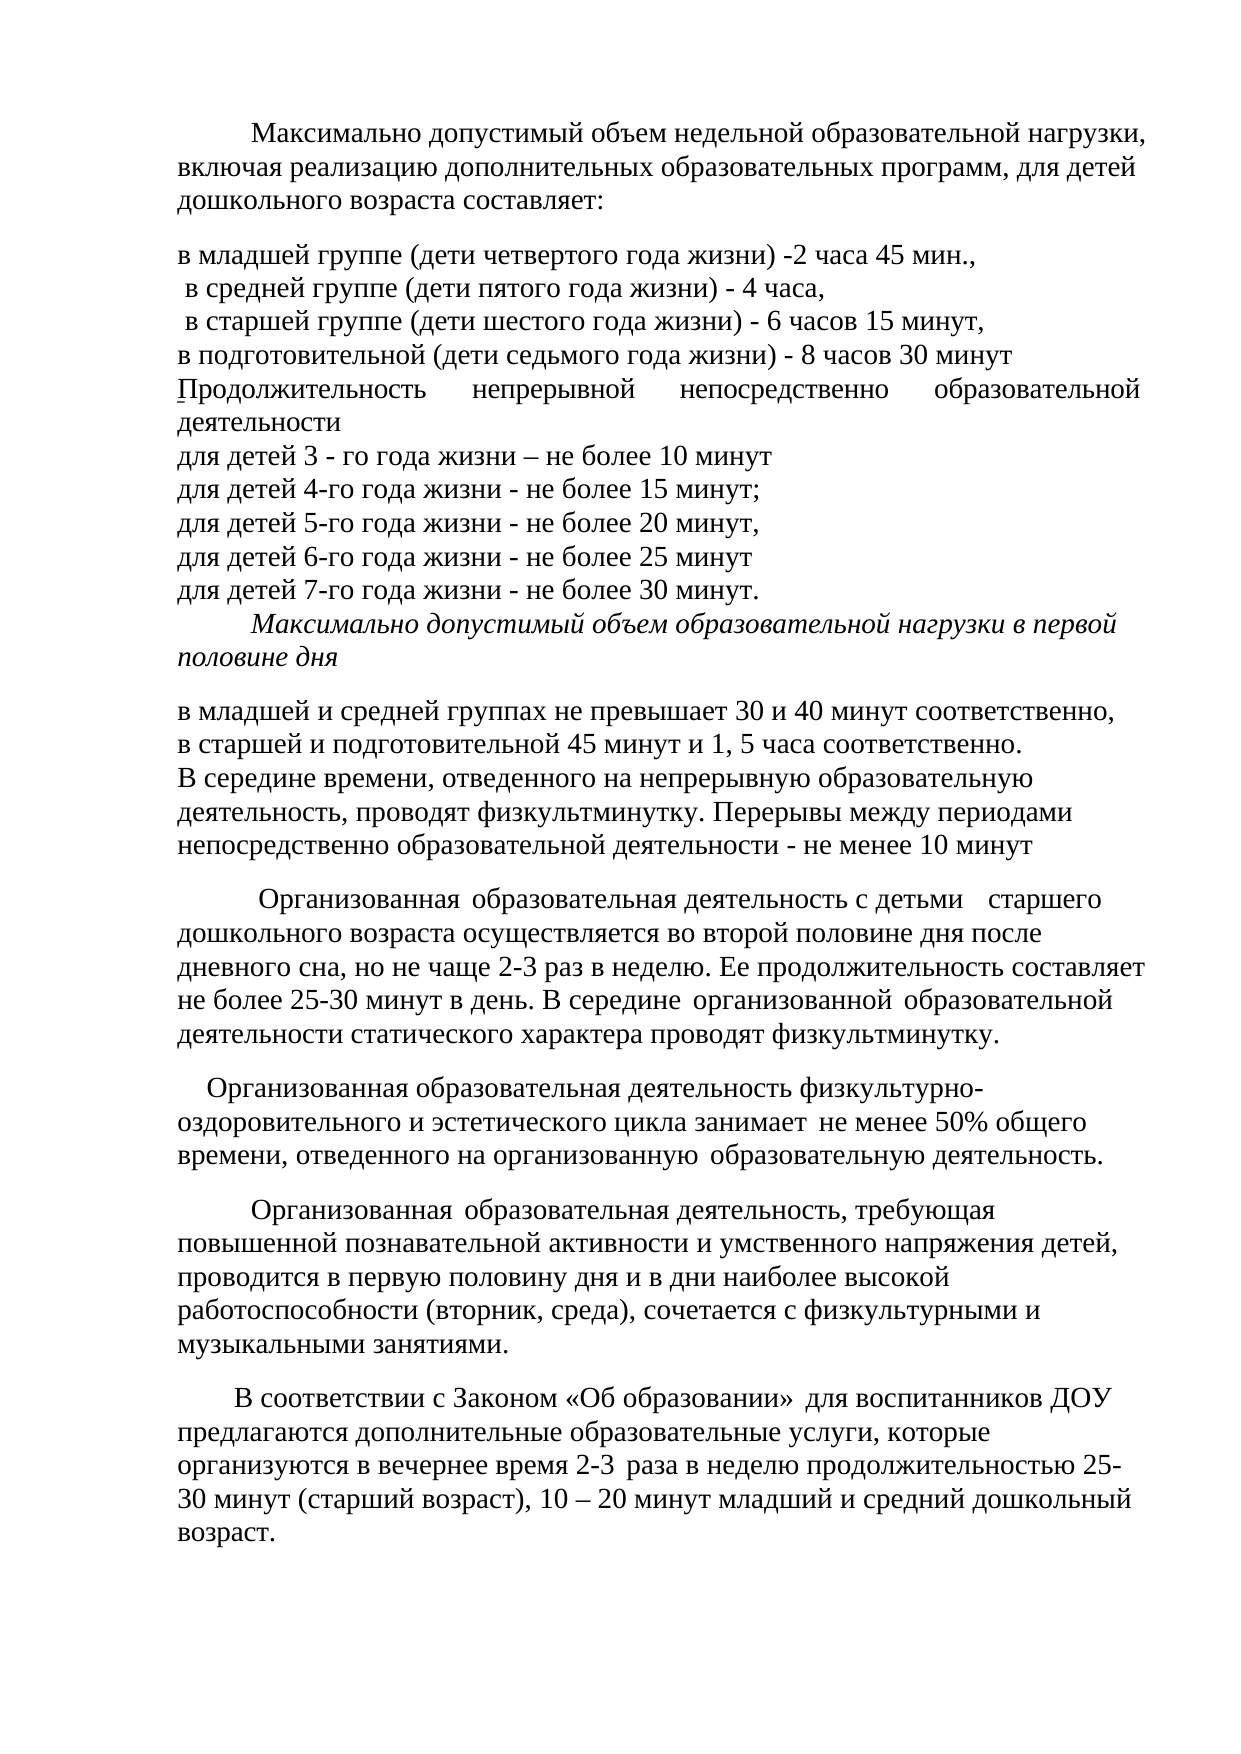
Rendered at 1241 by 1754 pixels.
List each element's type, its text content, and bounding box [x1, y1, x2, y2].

text Организованная образовательная деятельность с детьми старшего дошкольного возраста осуществляется во второй половине дня после дневного сна, но не чаще 2-3 раз в неделю. Ее продолжительность составляет не более 25-30 минут в день. В середине организованной образовательной деятельности статического характера проводят физкультминутку. [177, 882, 1145, 1049]
text в подготовительной (дети седьмого года жизни) - 8 часов 30 минут Продолжительность непрерывной непосредственно образовательной деятельности [177, 337, 1151, 438]
text Организованная образовательная деятельность физкультурно- оздоровительного и эстетического цикла занимает не менее 50% общего времени, отведенного на организованную образовательную деятельность. [177, 1070, 1158, 1171]
text в младшей группе (дети четвертого года жизни) -2 часа 45 мин., в средней группе (дети пятого года жизни) - 4 часа, [177, 237, 984, 304]
text В соответствии с Законом «Об образовании» для воспитанников ДОУ предлагаются дополнительные образовательные услуги, которые организуются в вечернее время 2-3 раза в неделю продолжительностью 25- 30 минут (старший возраст), 10 – 20 минут младший и средний дошкольный возраст. [177, 1380, 1145, 1548]
text Максимально допустимый объем недельной образовательной нагрузки, включая реализацию дополнительных образовательных программ, для детей дошкольного возраста составляет: [177, 115, 1158, 216]
text В середине времени, отведенного на непрерывную образовательную деятельность, проводят физкультминутку. Перерывы между периодами непосредственно образовательной деятельности - не менее 10 минут [177, 760, 1158, 861]
text в младшей и средней группах не превышает 30 и 40 минут соответственно, в старшей и подготовительной 45 минут и 1, 5 часа соответственно. [177, 693, 1121, 760]
text для детей 3 - го года жизни – не более 10 минут для детей 4-го года жизни - не более 15 минут; для детей 5-го года жизни - не более 20 минут, для детей 6-го года жизни - не более 25 минут для детей 7-го года жизни - не более 30 минут. [177, 438, 793, 606]
text Организованная образовательная деятельность, требующая повышенной познавательной активности и умственного напряжения детей, проводится в первую половину дня и в дни наиболее высокой работоспособности (вторник, среда), сочетается с физкультурными и музыкальными занятиями. [177, 1192, 1151, 1359]
text в старшей группе (дети шестого года жизни) - 6 часов 15 минут, [184, 304, 1163, 337]
text Максимально допустимый объем образовательной нагрузки в первой половине дня [177, 606, 1158, 673]
